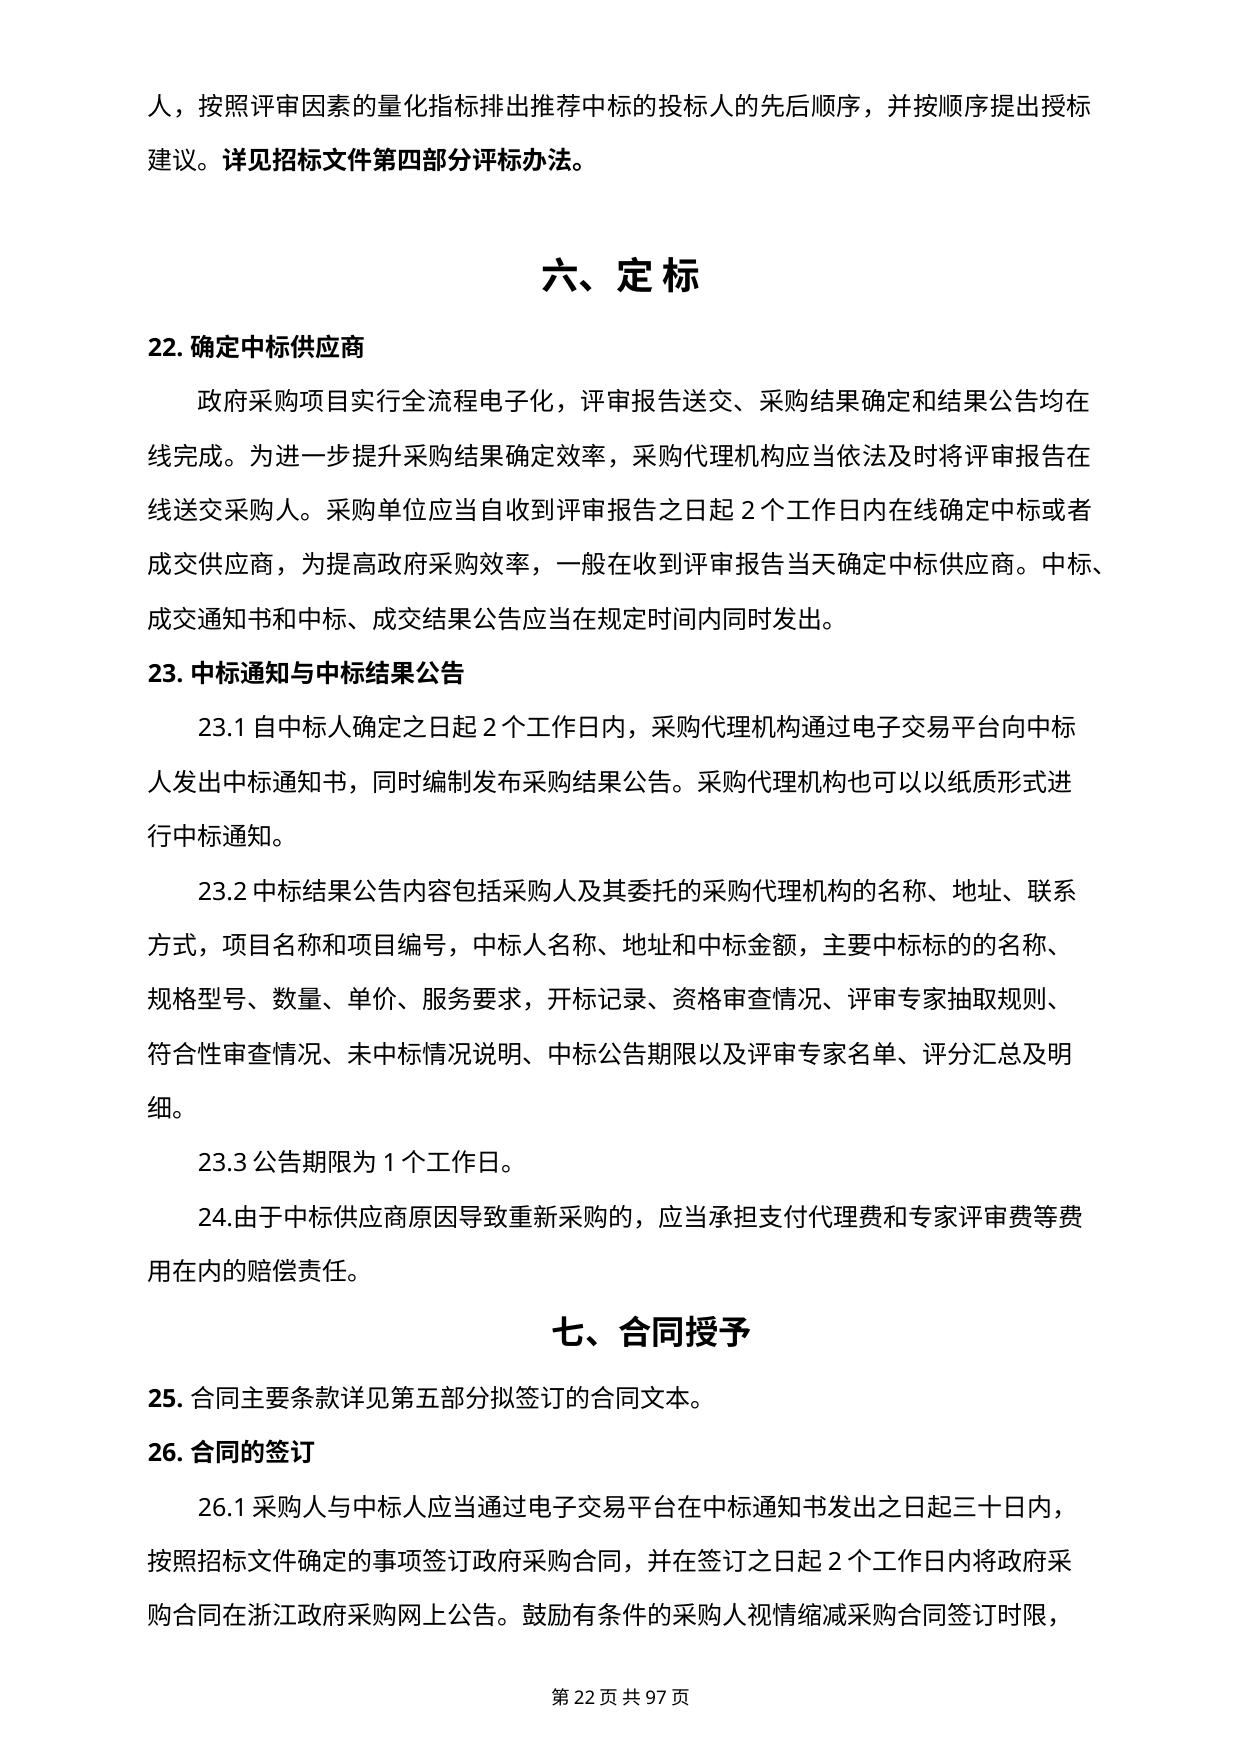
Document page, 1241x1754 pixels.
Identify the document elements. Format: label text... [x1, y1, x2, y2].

text 23.3公告期限为1个工作日。 [148, 1143, 1093, 1179]
text 23.1自中标人确定之日起2个工作日内，采购代理机构通过电子交易平台向中标人发出中标通知书，同时编制发布采购结果公告。采购代理机构也可以以纸质形式进行中标通知。 [148, 708, 1093, 853]
text 23.2中标结果公告内容包括采购人及其委托的采购代理机构的名称、地址、联系方式，项目名称和项目编号，中标人名称、地址和中标金额，主要中标标的的名称、规格型号、数量、单价、服务要求，开标记录、资格审查情况、评审专家抽取规则、符合性审查情况、未中标情况说明、中标公告期限以及评审专家名单、评分汇总及明细。 [148, 871, 1093, 1125]
text 26. 合同的签订 [148, 1433, 1093, 1469]
text 22. 确定中标供应商 [148, 327, 1093, 363]
text 六、定 标 [148, 246, 1093, 300]
text 政府采购项目实行全流程电子化，评审报告送交、采购结果确定和结果公告均在线完成。为进一步提升采购结果确定效率，采购代理机构应当依法及时将评审报告在线送交采购人。采购单位应当自收到评审报告之日起2个工作日内在线确定中标或者成交供应商，为提高政府采购效率，一般在收到评审报告当天确定中标供应商。中标、成交通知书和中标、成交结果公告应当在规定时间内同时发出。 [148, 382, 1093, 635]
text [148, 86, 1093, 177]
text 24.由于中标供应商原因导致重新采购的，应当承担支付代理费和专家评审费等费用在内的赔偿责任。 [148, 1197, 1093, 1288]
text 25. 合同主要条款详见第五部分拟签订的合同文本。 [148, 1378, 1093, 1414]
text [148, 1487, 1093, 1632]
text 七、合同授予 [160, 1306, 1093, 1354]
text 23. 中标通知与中标结果公告 [148, 653, 1093, 690]
